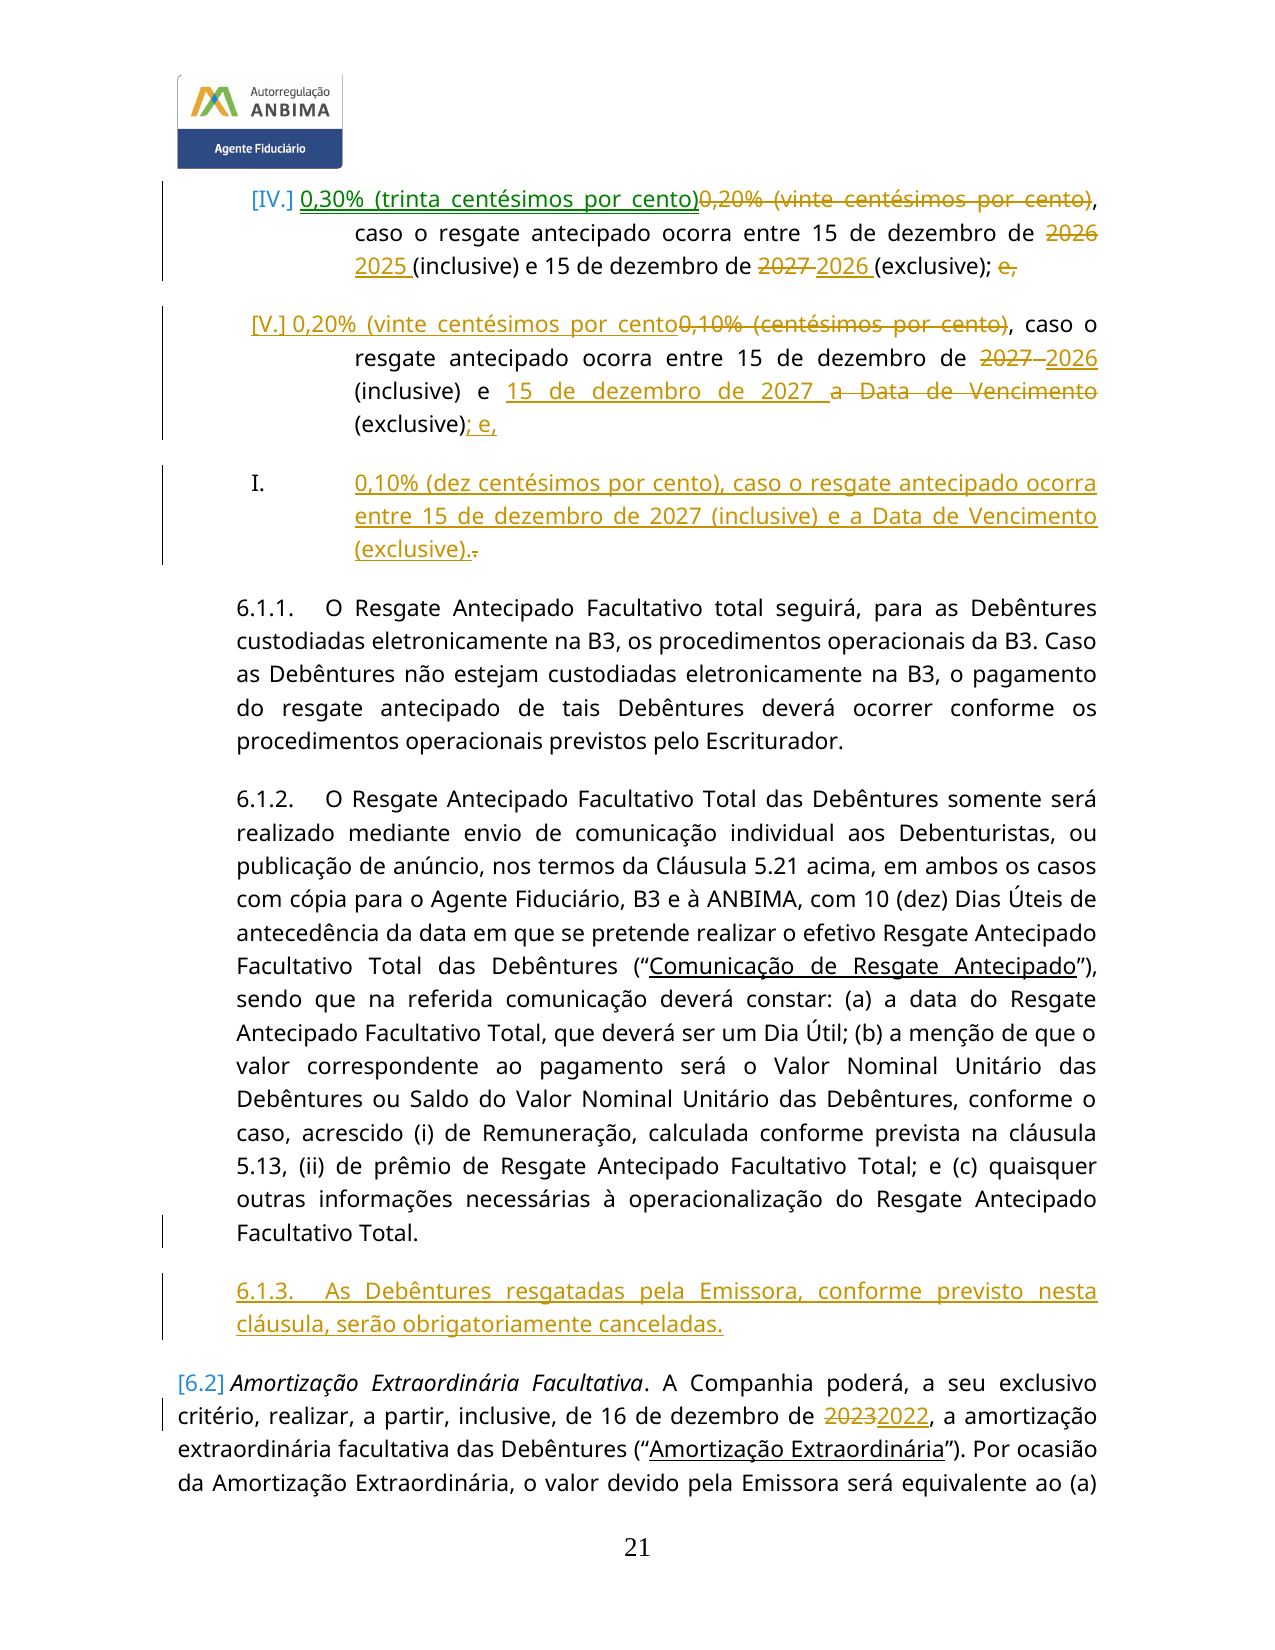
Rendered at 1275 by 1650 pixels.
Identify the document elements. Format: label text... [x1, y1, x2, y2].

list , caso o resgate antecipado ocorra entre 15 de dezembro de (inclusive) e (exclusive) [251, 306, 1098, 439]
text 6.1.1. O Resgate Antecipado Facultativo total seguirá, para as Debêntures custodiadas eletronicamente na B3, os procedimentos operacionais da B3. Caso as Debêntures não estejam custodiadas eletronicamente na B3, o pagamento do resgate antecipado de tais Debêntures deverá ocorrer conforme os procedimentos operacionais previstos pelo Escriturador. [236, 589, 1098, 756]
picture [177, 75, 343, 169]
text 6.1.2. O Resgate Antecipado Facultativo Total das Debêntures somente será realizado mediante envio de comunicação individual aos Debenturistas, ou publicação de anúncio, nos termos da Cláusula 5.21 acima, em ambos os casos com cópia para o Agente Fiduciário, B3 e à ANBIMA, com 10 (dez) Dias Úteis de antecedência da data em que se pretende realizar o efetivo Resgate Antecipado Facultativo Total das Debêntures (“Comunicação de Resgate Antecipado”), sendo que na referida comunicação deverá constar: (a) a data do Resgate Antecipado Facultativo Total, que deverá ser um Dia Útil; (b) a menção de que o valor correspondente ao pagamento será o Valor Nominal Unitário das Debêntures ou Saldo do Valor Nominal Unitário das Debêntures, conforme o caso, acrescido (i) de Remuneração, calculada conforme prevista na cláusula 5.13, (ii) de prêmio de Resgate Antecipado Facultativo Total; e (c) quaisquer outras informações necessárias à operacionalização do Resgate Antecipado Facultativo Total. [236, 781, 1098, 1248]
list , caso o resgate antecipado ocorra entre 15 de dezembro de (inclusive) e 15 de dezembro de (exclusive); [251, 181, 1098, 281]
